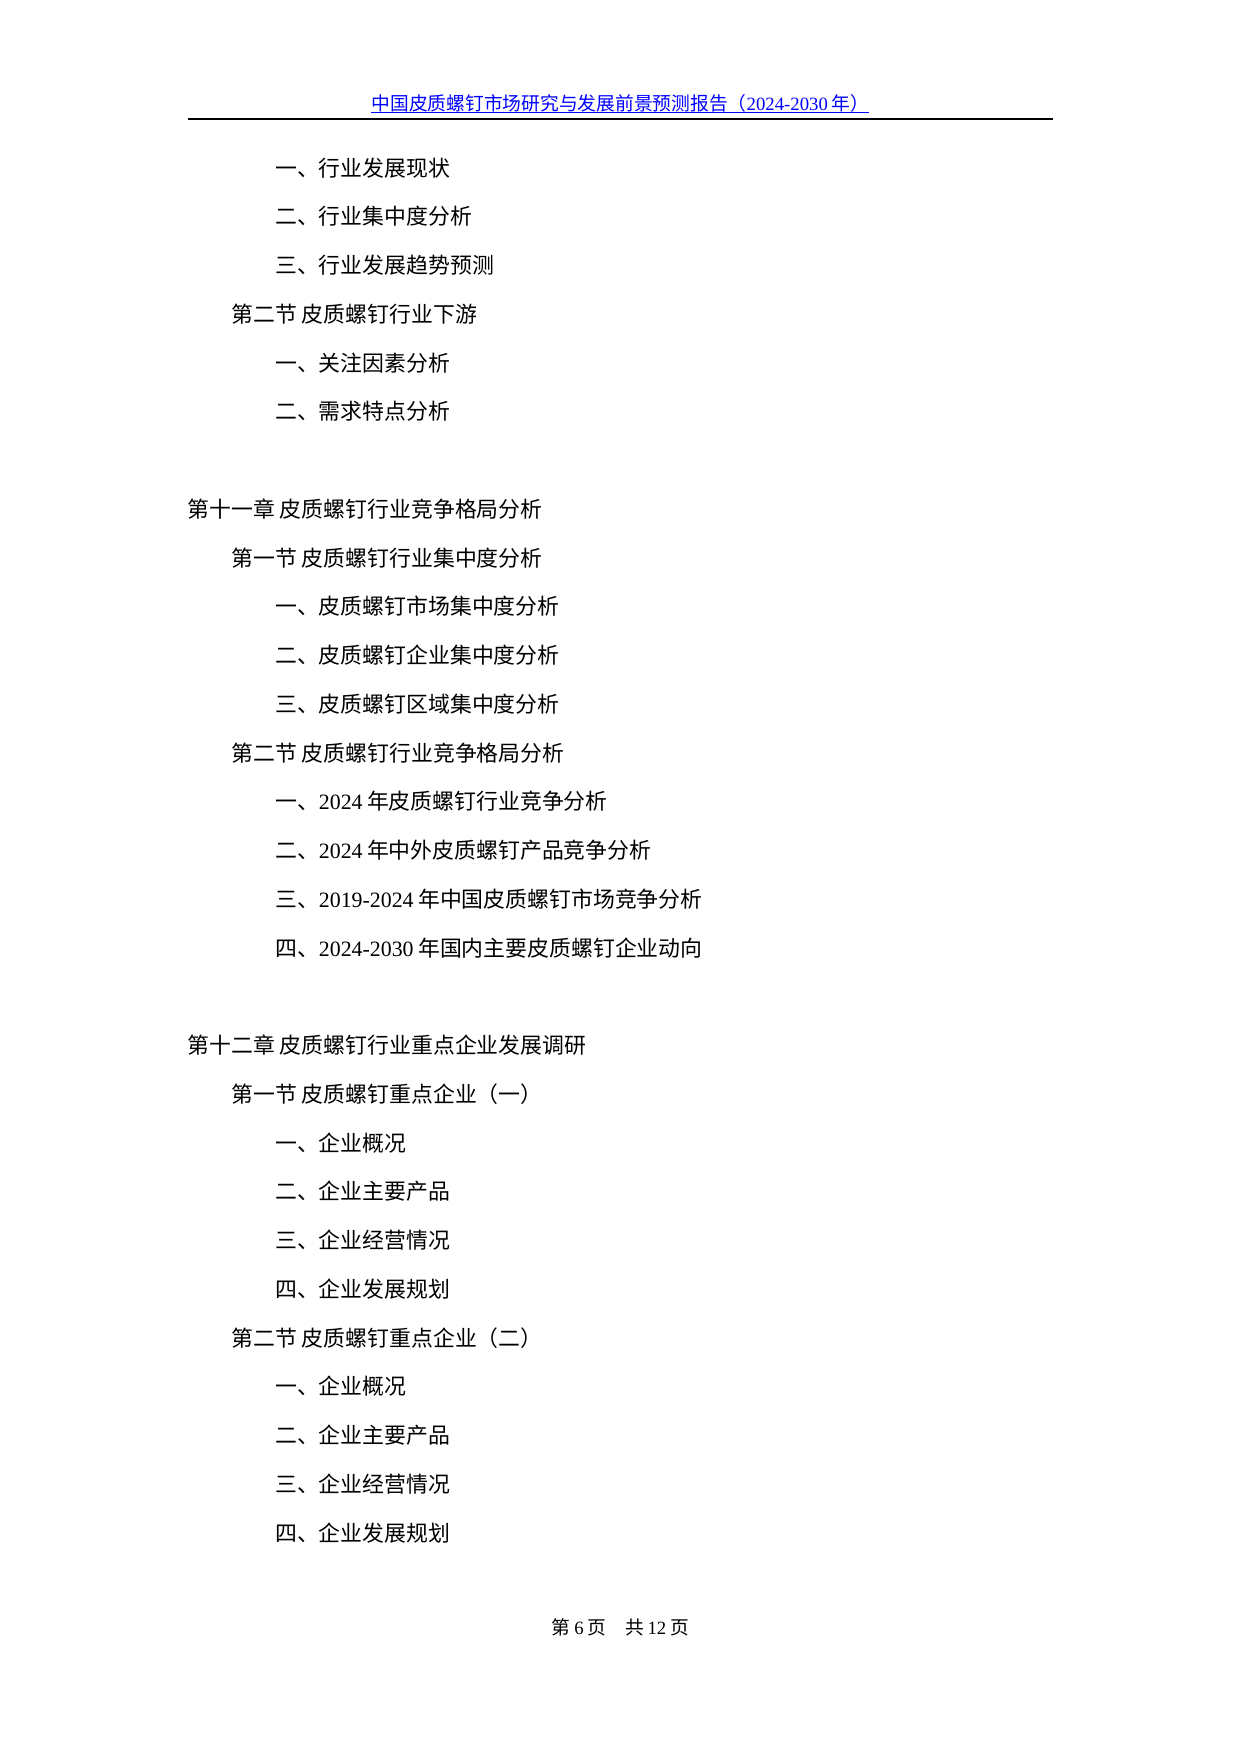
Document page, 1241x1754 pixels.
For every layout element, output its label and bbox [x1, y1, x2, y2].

text [187, 150, 1053, 1548]
